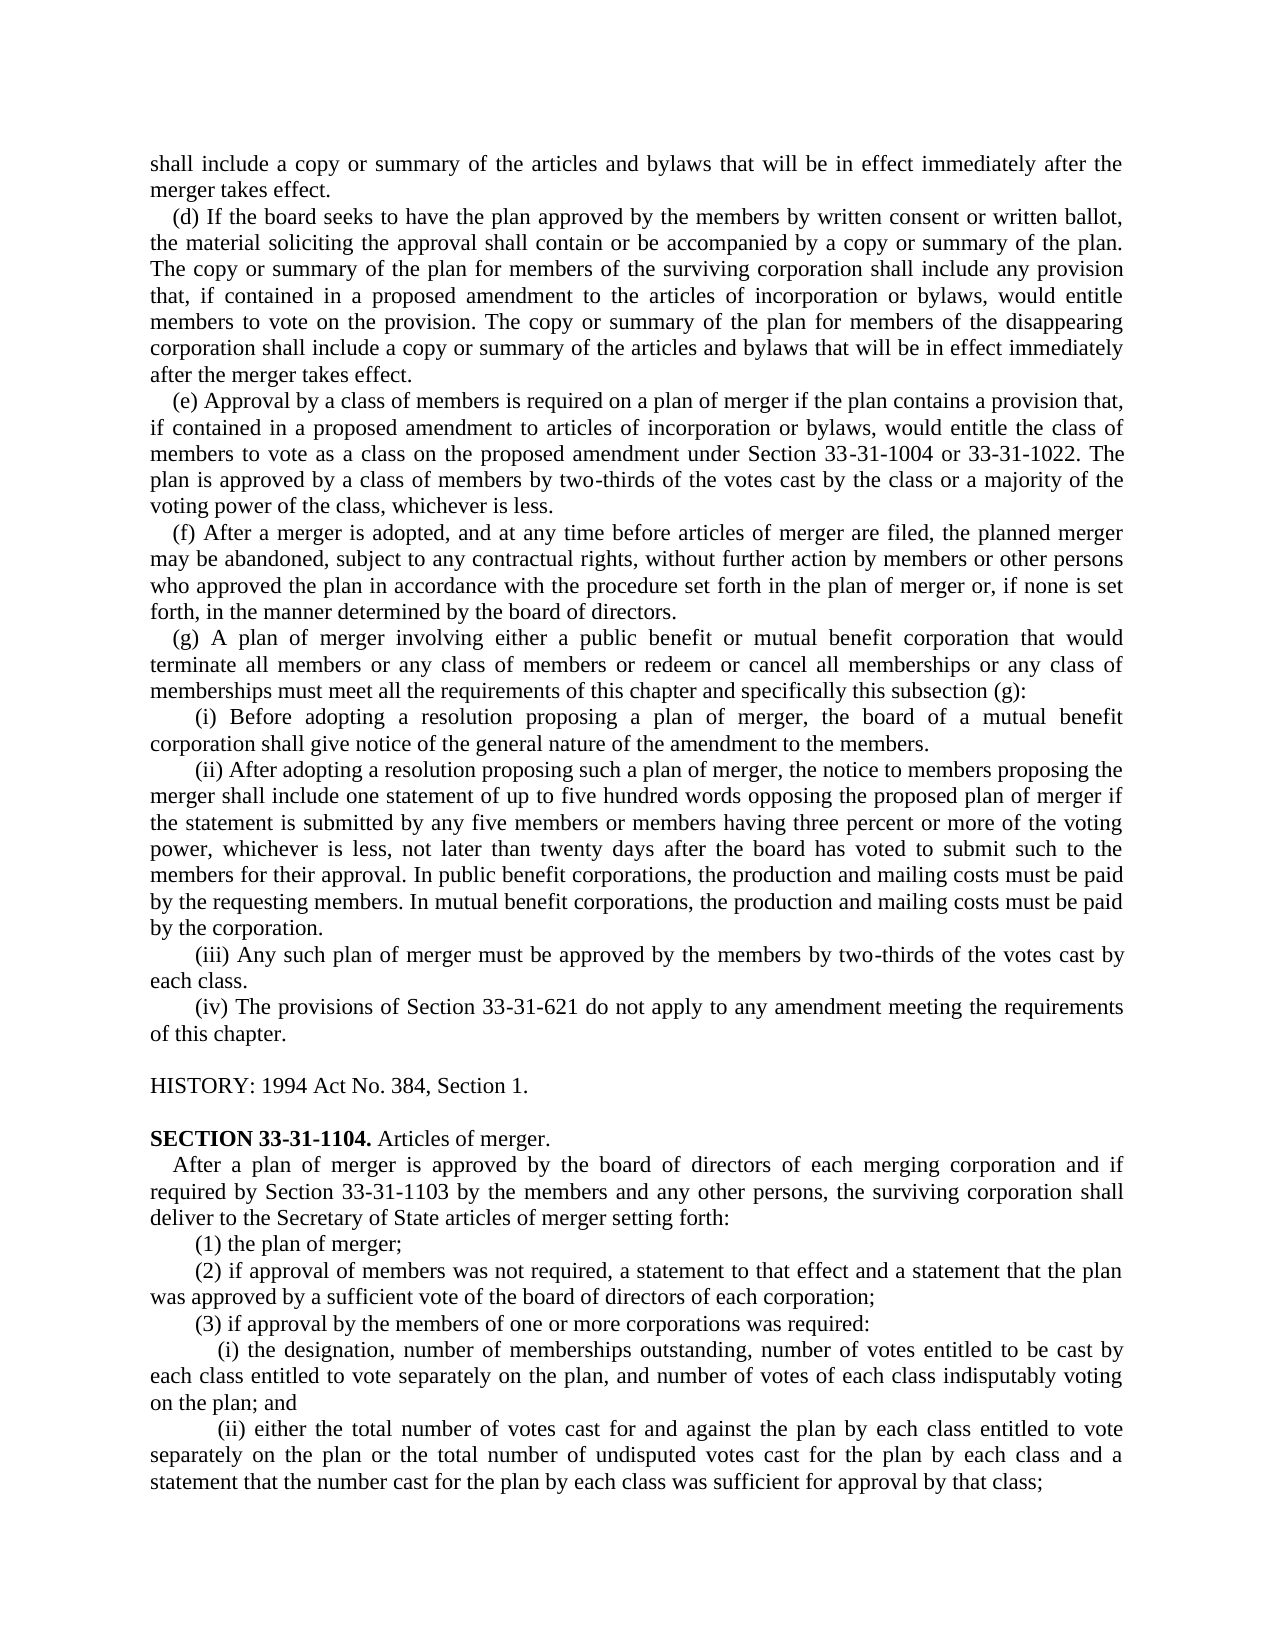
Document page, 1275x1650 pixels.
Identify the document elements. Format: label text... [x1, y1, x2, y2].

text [150, 150, 1125, 203]
text (e) Approval by a class of members is required on a plan of merger if the plan contains a provision that, if contained in a proposed amendment to articles of incorporation or bylaws, would entitle the class of members to vote as a class on the proposed amendment under Section 33-31-1004 or 33-31-1022. The plan is approved by a class of members by two-thirds of the votes cast by the class or a majority of the voting power of the class, whichever is less. [150, 387, 1125, 519]
text (i) Before adopting a resolution proposing a plan of merger, the board of a mutual benefit corporation shall give notice of the general nature of the amendment to the members. [150, 703, 1125, 756]
text HISTORY: 1994 Act No. 384, Section 1. [150, 1072, 1125, 1099]
text (g) A plan of merger involving either a public benefit or mutual benefit corporation that would terminate all members or any class of members or redeem or cancel all memberships or any class of memberships must meet all the requirements of this chapter and specifically this subsection (g): [150, 624, 1125, 703]
text (iv) The provisions of Section 33-31-621 do not apply to any amendment meeting the requirements of this chapter. [150, 993, 1125, 1046]
text SECTION 33-31-1104. Articles of merger. [150, 1125, 1125, 1151]
text (1) the plan of merger; [150, 1231, 1125, 1257]
text (iii) Any such plan of merger must be approved by the members by two-thirds of the votes cast by each class. [150, 941, 1125, 993]
text After a plan of merger is approved by the board of directors of each merging corporation and if required by Section 33-31-1103 by the members and any other persons, the surviving corporation shall deliver to the Secretary of State articles of merger setting forth: [150, 1151, 1125, 1231]
text (f) After a merger is adopted, and at any time before articles of merger are filed, the planned merger may be abandoned, subject to any contractual rights, without further action by members or other persons who approved the plan in accordance with the procedure set forth in the plan of merger or, if none is set forth, in the manner determined by the board of directors. [150, 519, 1125, 624]
text (2) if approval of members was not required, a statement to that effect and a statement that the plan was approved by a sufficient vote of the board of directors of each corporation; [150, 1257, 1125, 1309]
text (d) If the board seeks to have the plan approved by the members by written consent or written ballot, the material soliciting the approval shall contain or be accompanied by a copy or summary of the plan. The copy or summary of the plan for members of the surviving corporation shall include any provision that, if contained in a proposed amendment to the articles of incorporation or bylaws, would entitle members to vote on the provision. The copy or summary of the plan for members of the disappearing corporation shall include a copy or summary of the articles and bylaws that will be in effect immediately after the merger takes effect. [150, 203, 1125, 387]
text (3) if approval by the members of one or more corporations was required: [150, 1309, 1125, 1336]
text (ii) After adopting a resolution proposing such a plan of merger, the notice to members proposing the merger shall include one statement of up to five hundred words opposing the proposed plan of merger if the statement is submitted by any five members or members having three percent or more of the voting power, whichever is less, not later than twenty days after the board has voted to submit such to the members for their approval. In public benefit corporations, the production and mailing costs must be paid by the requesting members. In mutual benefit corporations, the production and mailing costs must be paid by the corporation. [150, 756, 1125, 941]
text (i) the designation, number of memberships outstanding, number of votes entitled to be cast by each class entitled to vote separately on the plan, and number of votes of each class indisputably voting on the plan; and [150, 1336, 1125, 1415]
text (ii) either the total number of votes cast for and against the plan by each class entitled to vote separately on the plan or the total number of undisputed votes cast for the plan by each class and a statement that the number cast for the plan by each class was sufficient for approval by that class; [150, 1415, 1125, 1494]
